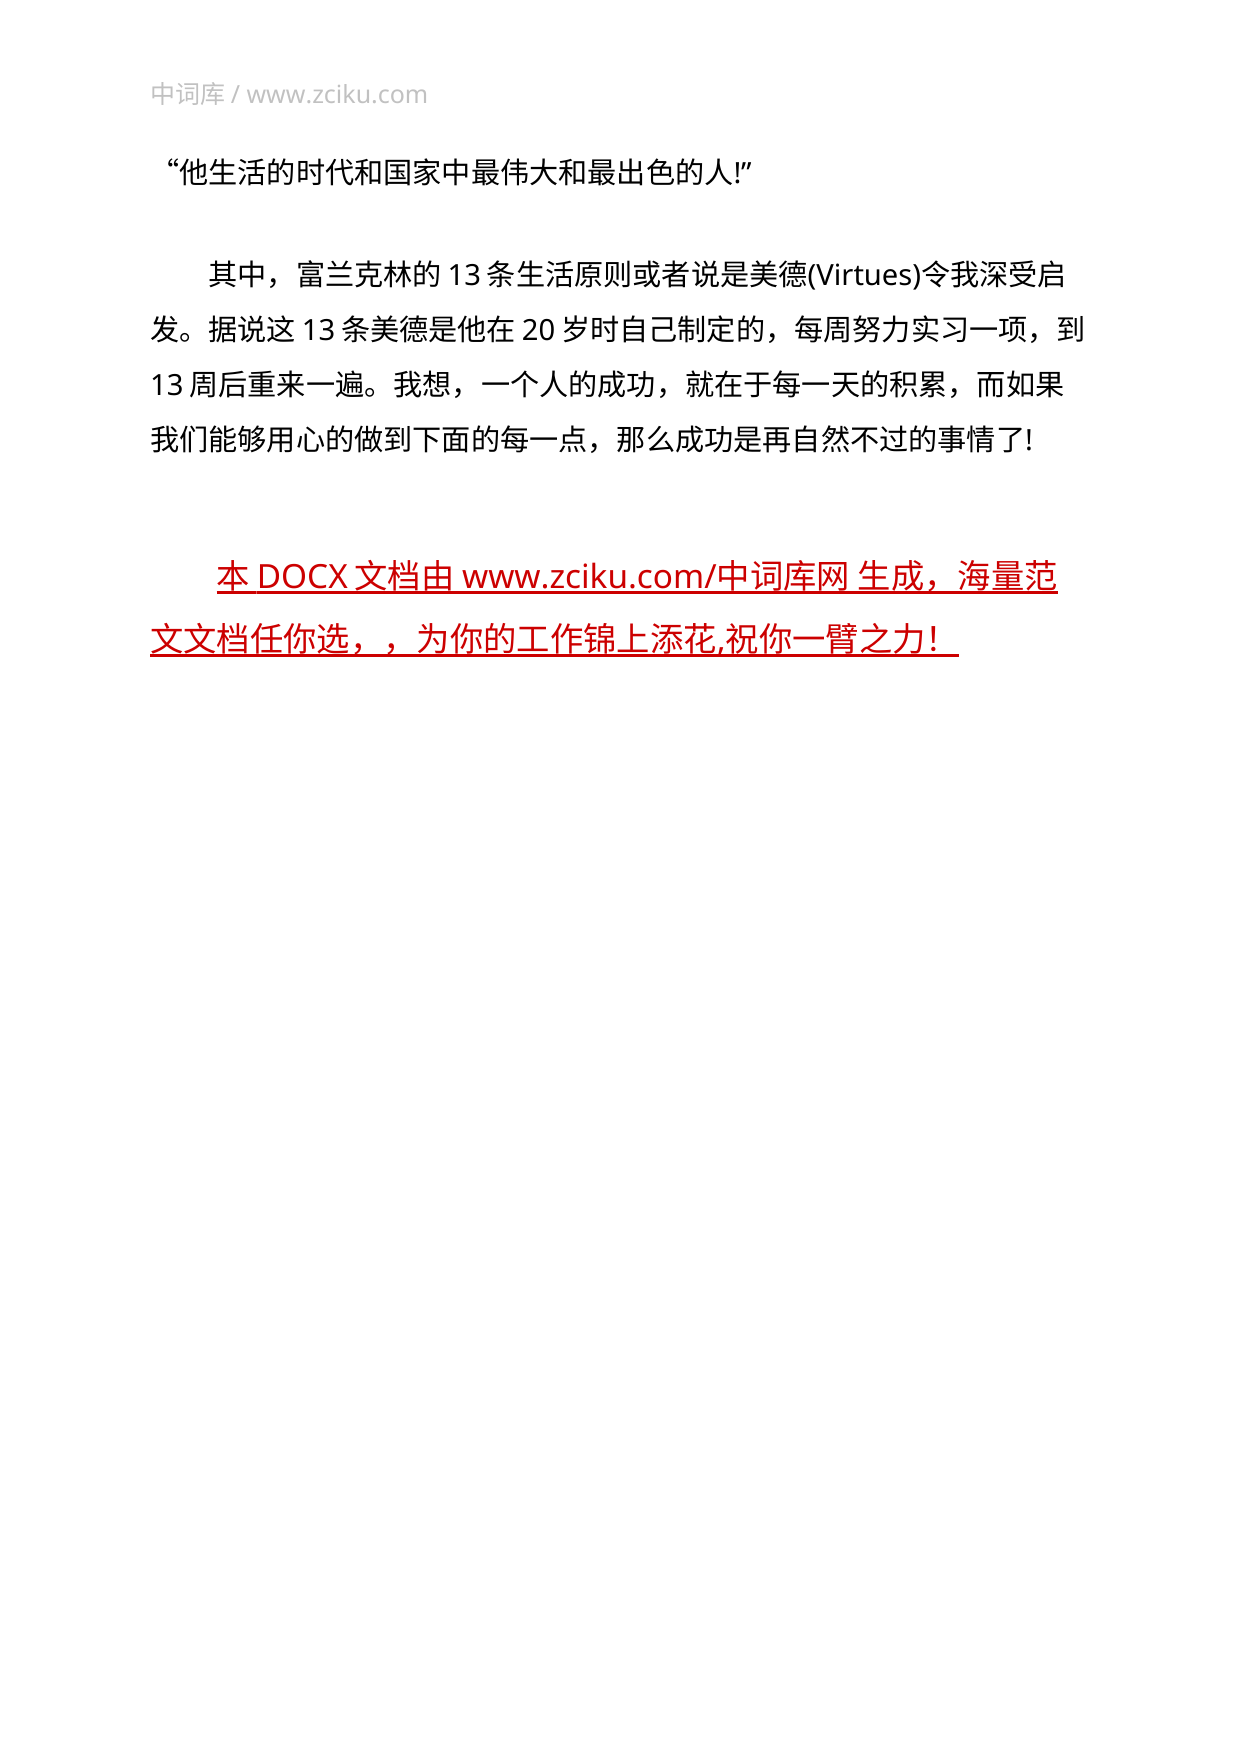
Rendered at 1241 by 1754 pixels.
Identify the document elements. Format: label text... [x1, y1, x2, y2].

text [150, 150, 1090, 192]
text 其中，富兰克林的13条生活原则或者说是美德(Virtues)令我深受启发。据说这13条美德是他在20岁时自己制定的，每周努力实习一项，到13周后重来一遍。我想，一个人的成功，就在于每一天的积累，而如果我们能够用心的做到下面的每一点，那么成功是再自然不过的事情了! [150, 252, 1090, 459]
text 本DOCX文档由 www.zciku.com/中词库网 生成，海量范文文档任你选，，为你的工作锦上添花,祝你一臂之力！ [150, 550, 1090, 661]
